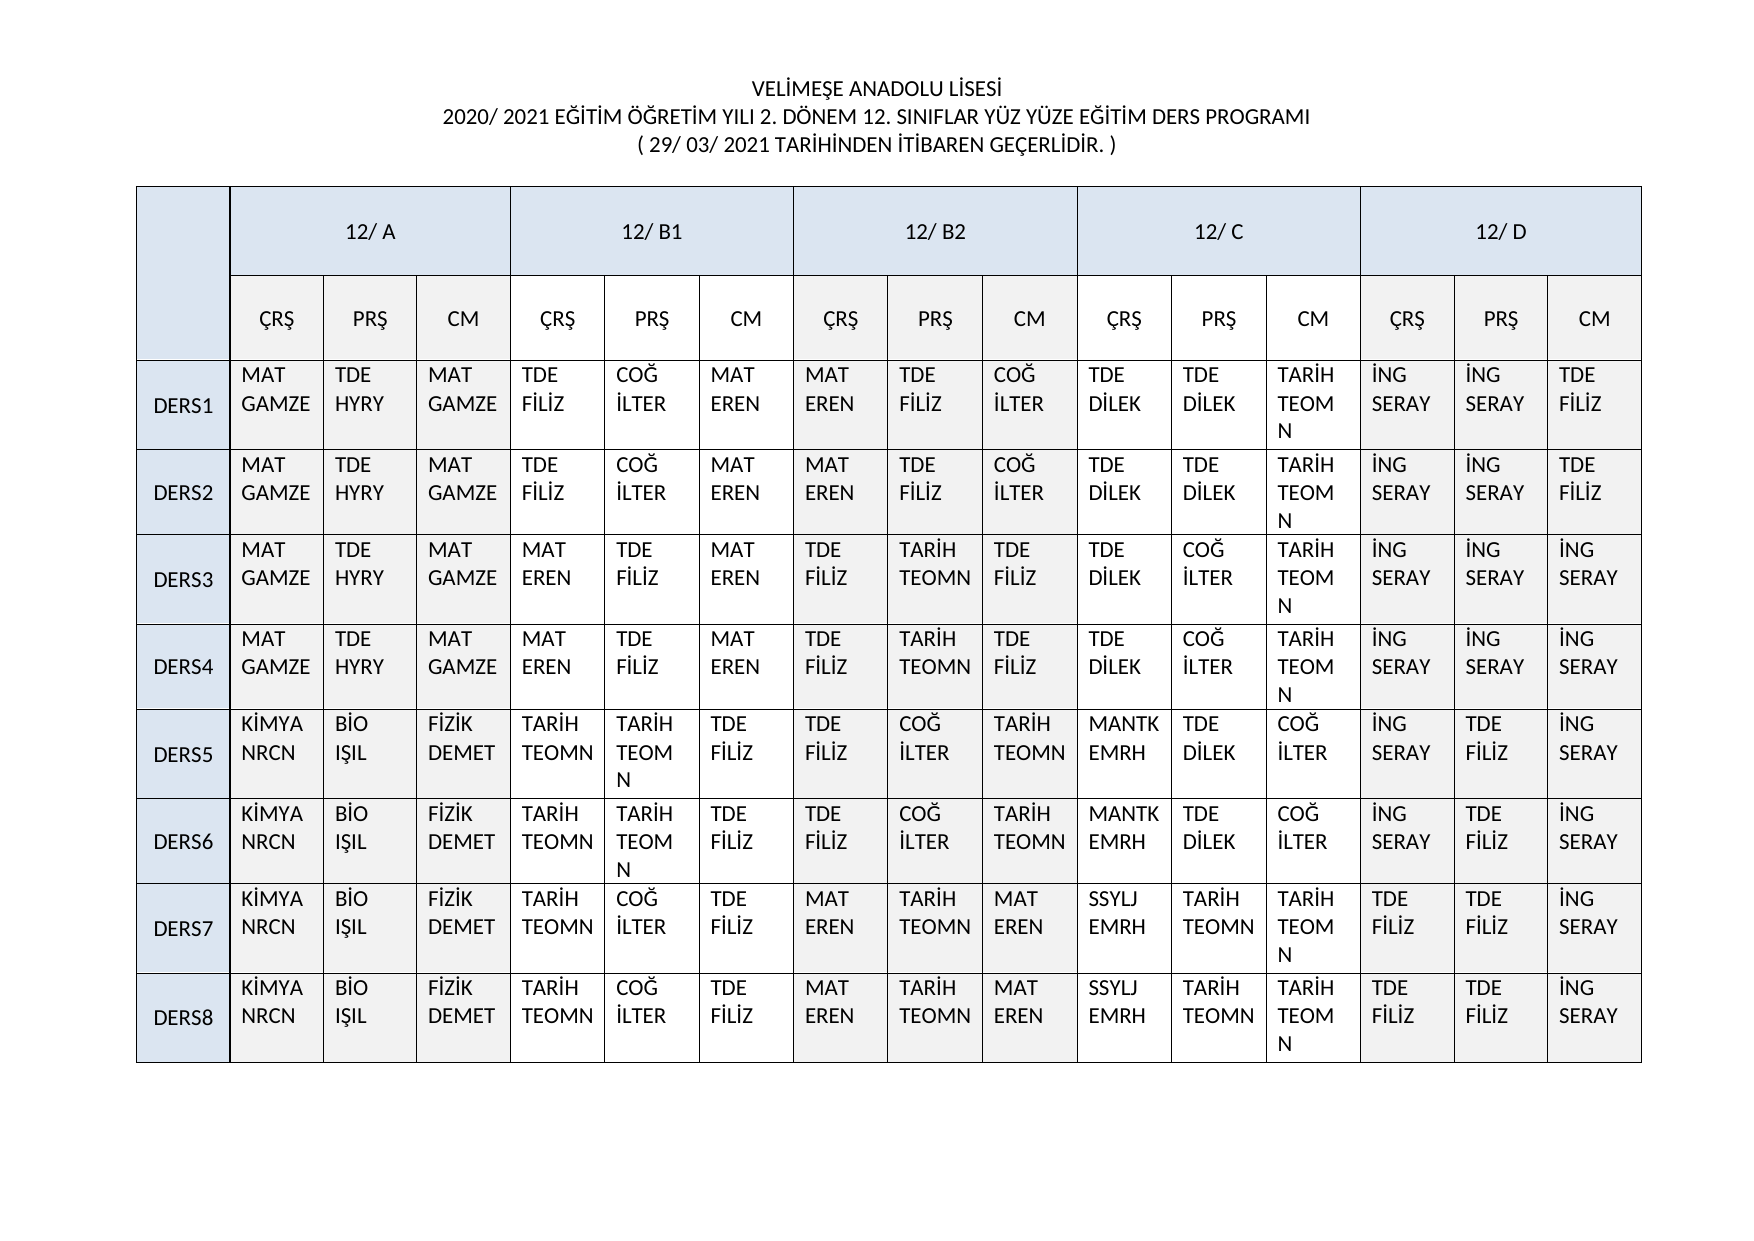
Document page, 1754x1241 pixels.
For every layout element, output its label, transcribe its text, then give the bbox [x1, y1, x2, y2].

table_cell MAT GAMZE [417, 361, 510, 449]
table_header 12/ B1 [511, 187, 793, 275]
table_cell MAT EREN [700, 625, 793, 708]
table_cell TDE FİLİZ [794, 799, 887, 883]
table_cell TARİH TEOMN [888, 625, 982, 708]
table_cell TARİH TEOMN [1172, 974, 1266, 1062]
table_cell TDE FİLİZ [1548, 361, 1641, 449]
table_cell TDE FİLİZ [983, 535, 1077, 623]
table_cell DERS4 [137, 625, 229, 708]
table_cell COĞ İLTER [605, 884, 699, 972]
table_cell İNG SERAY [1548, 710, 1641, 798]
table_cell TDE DİLEK [1172, 710, 1266, 798]
table_cell FİZİK DEMET [417, 799, 510, 883]
table_cell İNG SERAY [1548, 974, 1641, 1062]
table_cell DERS5 [137, 710, 229, 798]
table_cell TDE FİLİZ [605, 535, 699, 623]
table_cell TDE DİLEK [1078, 361, 1171, 449]
table_cell MAT EREN [700, 450, 793, 534]
table_cell MANTK EMRH [1078, 799, 1171, 883]
table_cell TDE DİLEK [1172, 799, 1266, 883]
table_cell TARİH TEOMN [1267, 361, 1360, 449]
table_cell TARİH TEOMN [1172, 884, 1266, 972]
table_cell TDE HYRY [324, 361, 416, 449]
table_cell PRŞ [1455, 276, 1547, 359]
table_cell DERS7 [137, 884, 229, 972]
table_cell MAT GAMZE [231, 361, 323, 449]
table_cell TARİH TEOMN [1267, 974, 1360, 1062]
table_cell TDE FİLİZ [700, 710, 793, 798]
table_cell TDE DİLEK [1078, 535, 1171, 623]
table_header 12/ A [231, 187, 510, 275]
table_cell TARİH TEOMN [888, 535, 982, 623]
table_cell TARİH TEOMN [605, 710, 699, 798]
table_cell PRŞ [1172, 276, 1266, 359]
table_cell İNG SERAY [1361, 450, 1454, 534]
table_cell FİZİK DEMET [417, 974, 510, 1062]
table_cell COĞ İLTER [1172, 535, 1266, 623]
table_cell MAT EREN [794, 884, 887, 972]
table_cell COĞ İLTER [888, 799, 982, 883]
table_cell TDE FİLİZ [794, 535, 887, 623]
table_cell TDE FİLİZ [1361, 884, 1454, 972]
table_cell DERS8 [137, 974, 229, 1062]
table_cell TDE FİLİZ [1455, 710, 1547, 798]
table_cell MAT EREN [794, 361, 887, 449]
table_cell TDE DİLEK [1078, 625, 1171, 708]
table_cell BİO IŞIL [324, 799, 416, 883]
table_cell MAT GAMZE [417, 535, 510, 623]
table_cell TDE FİLİZ [1548, 450, 1641, 534]
table_cell CM [1548, 276, 1641, 359]
table_header 12/ B2 [794, 187, 1077, 275]
table_cell ÇRŞ [1078, 276, 1171, 359]
table_cell TDE FİLİZ [511, 450, 604, 534]
table_cell TDE FİLİZ [605, 625, 699, 708]
table_cell İNG SERAY [1361, 361, 1454, 449]
table_cell SSYLJ EMRH [1078, 974, 1171, 1062]
table_cell MAT GAMZE [231, 625, 323, 708]
table_header 12/ D [1361, 187, 1641, 275]
table_cell İNG SERAY [1455, 450, 1547, 534]
table_cell CM [700, 276, 793, 359]
table_cell COĞ İLTER [983, 450, 1077, 534]
table_cell COĞ İLTER [605, 974, 699, 1062]
table_cell TDE FİLİZ [511, 361, 604, 449]
table_cell KİMYA NRCN [231, 974, 323, 1062]
table_cell KİMYA NRCN [231, 799, 323, 883]
table_cell BİO IŞIL [324, 710, 416, 798]
table_cell TDE FİLİZ [1361, 974, 1454, 1062]
table_cell İNG SERAY [1361, 710, 1454, 798]
table_cell MAT EREN [700, 535, 793, 623]
table_cell İNG SERAY [1548, 884, 1641, 972]
table_cell COĞ İLTER [1267, 799, 1360, 883]
table_cell İNG SERAY [1361, 799, 1454, 883]
table_cell TARİH TEOMN [983, 799, 1077, 883]
table_cell KİMYA NRCN [231, 710, 323, 798]
table_cell COĞ İLTER [1172, 625, 1266, 708]
table_cell ÇRŞ [511, 276, 604, 359]
table_cell DERS3 [137, 535, 229, 623]
table_cell FİZİK DEMET [417, 884, 510, 972]
table_cell TARİH TEOMN [983, 710, 1077, 798]
table_cell TARİH TEOMN [605, 799, 699, 883]
table_cell TDE FİLİZ [700, 974, 793, 1062]
table_cell TARİH TEOMN [511, 799, 604, 883]
table_cell İNG SERAY [1361, 625, 1454, 708]
table_cell COĞ İLTER [983, 361, 1077, 449]
table_cell ÇRŞ [794, 276, 887, 359]
table_cell DERS1 [137, 361, 229, 449]
table_cell TDE DİLEK [1172, 450, 1266, 534]
table_cell TARİH TEOMN [511, 884, 604, 972]
table_cell TARİH TEOMN [1267, 884, 1360, 972]
table_cell COĞ İLTER [605, 450, 699, 534]
table_header [137, 187, 229, 359]
table_cell TDE FİLİZ [888, 361, 982, 449]
table_cell TDE FİLİZ [888, 450, 982, 534]
table_cell TARİH TEOMN [1267, 625, 1360, 708]
table_cell TDE FİLİZ [794, 710, 887, 798]
table_cell MAT GAMZE [417, 450, 510, 534]
table_cell MAT EREN [511, 625, 604, 708]
table_cell TARİH TEOMN [888, 884, 982, 972]
table_header 12/ C [1078, 187, 1360, 275]
table_cell MAT EREN [794, 974, 887, 1062]
table_cell COĞ İLTER [1267, 710, 1360, 798]
table_cell DERS6 [137, 799, 229, 883]
table_cell MAT EREN [983, 884, 1077, 972]
table_cell BİO IŞIL [324, 974, 416, 1062]
table_cell DERS2 [137, 450, 229, 534]
table_cell İNG SERAY [1548, 799, 1641, 883]
table_cell FİZİK DEMET [417, 710, 510, 798]
table_cell ÇRŞ [231, 276, 323, 359]
table_cell TARİH TEOMN [1267, 450, 1360, 534]
table_cell MAT EREN [511, 535, 604, 623]
table_cell MANTK EMRH [1078, 710, 1171, 798]
table_cell PRŞ [605, 276, 699, 359]
table_cell TARİH TEOMN [888, 974, 982, 1062]
table_cell İNG SERAY [1455, 361, 1547, 449]
table_cell COĞ İLTER [605, 361, 699, 449]
table_cell TDE DİLEK [1078, 450, 1171, 534]
table_cell İNG SERAY [1548, 625, 1641, 708]
table_cell PRŞ [888, 276, 982, 359]
table_cell TARİH TEOMN [511, 710, 604, 798]
table_cell MAT GAMZE [417, 625, 510, 708]
table_cell TDE FİLİZ [700, 884, 793, 972]
table_cell KİMYA NRCN [231, 884, 323, 972]
table_cell TARİH TEOMN [511, 974, 604, 1062]
table_cell İNG SERAY [1455, 535, 1547, 623]
table_cell PRŞ [324, 276, 416, 359]
table_cell CM [1267, 276, 1360, 359]
table_cell MAT GAMZE [231, 535, 323, 623]
table_cell TARİH TEOMN [1267, 535, 1360, 623]
table_cell MAT EREN [794, 450, 887, 534]
table_cell CM [983, 276, 1077, 359]
table_cell TDE FİLİZ [794, 625, 887, 708]
table_cell TDE FİLİZ [1455, 799, 1547, 883]
table_cell TDE HYRY [324, 625, 416, 708]
table_cell TDE DİLEK [1172, 361, 1266, 449]
table_cell TDE FİLİZ [1455, 974, 1547, 1062]
table_cell BİO IŞIL [324, 884, 416, 972]
table_cell TDE FİLİZ [700, 799, 793, 883]
table_cell TDE FİLİZ [1455, 884, 1547, 972]
table_cell MAT GAMZE [231, 450, 323, 534]
table_cell İNG SERAY [1548, 535, 1641, 623]
table_cell MAT EREN [700, 361, 793, 449]
table_cell TDE FİLİZ [983, 625, 1077, 708]
table_cell TDE HYRY [324, 535, 416, 623]
table_cell COĞ İLTER [888, 710, 982, 798]
table_cell SSYLJ EMRH [1078, 884, 1171, 972]
table_cell MAT EREN [983, 974, 1077, 1062]
table_cell İNG SERAY [1361, 535, 1454, 623]
table_cell İNG SERAY [1455, 625, 1547, 708]
table_cell ÇRŞ [1361, 276, 1454, 359]
table_cell CM [417, 276, 510, 359]
table_cell TDE HYRY [324, 450, 416, 534]
